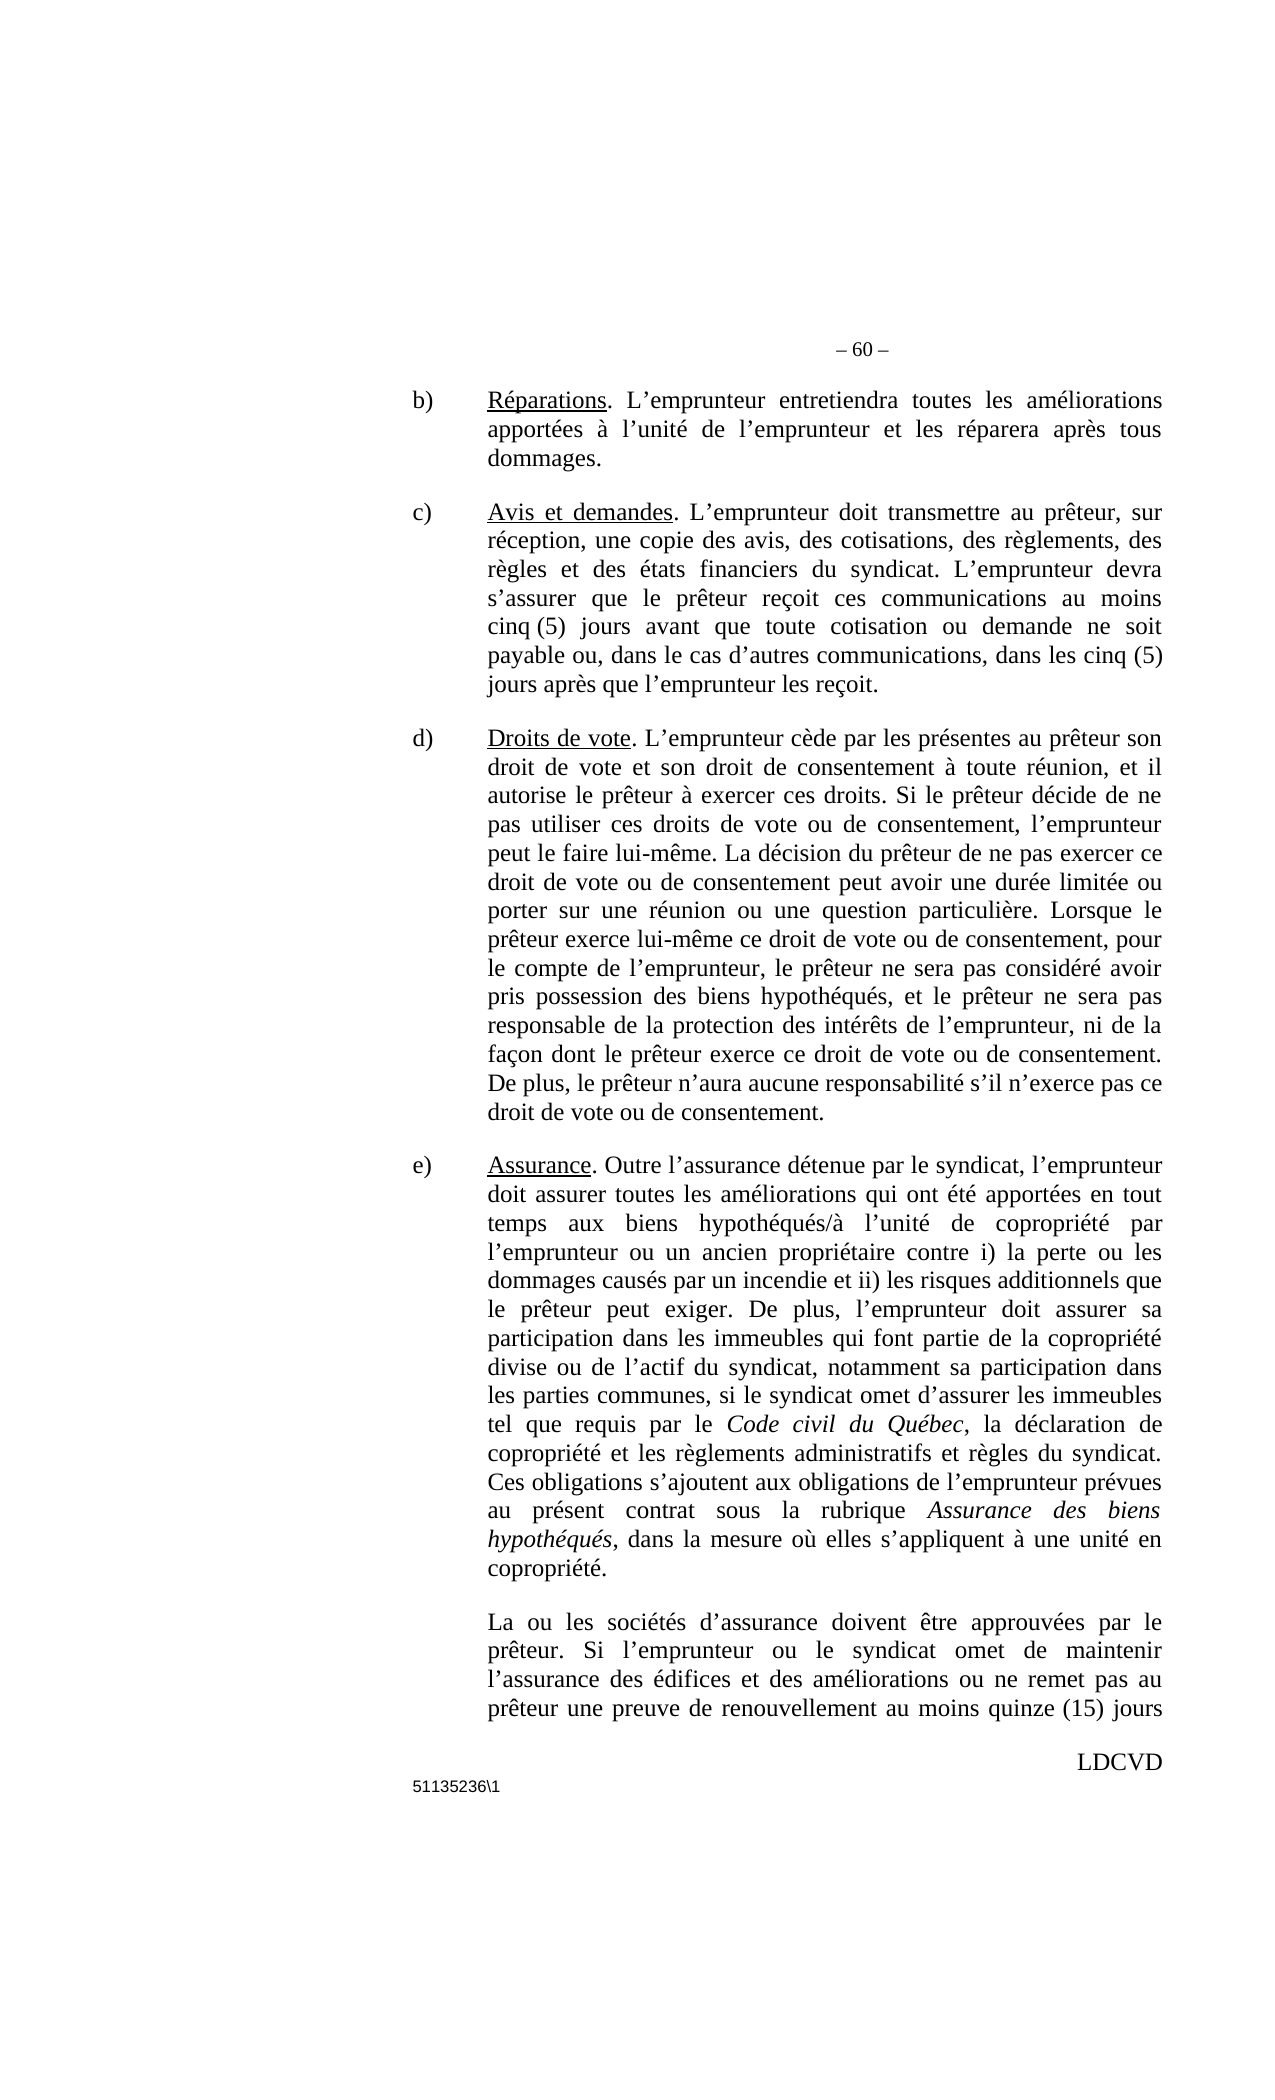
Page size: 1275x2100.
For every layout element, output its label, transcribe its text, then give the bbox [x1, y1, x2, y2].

subtitle Avis et demandes. L’emprunteur doit transmettre au prêteur, sur réception, une copie des avis, des cotisations, des règlements, des règles et des états financiers du syndicat. L’emprunteur devra s’assurer que le prêteur reçoit ces communications au moins cinq (5) jours avant que toute cotisation ou demande ne soit payable ou, dans le cas d’autres communications, dans les cinq (5) jours après que l’emprunteur les reçoit. [412, 497, 1163, 698]
subtitle Droits de vote. L’emprunteur cède par les présentes au prêteur son droit de vote et son droit de consentement à toute réunion, et il autorise le prêteur à exercer ces droits. Si le prêteur décide de ne pas utiliser ces droits de vote ou de consentement, l’emprunteur peut le faire lui-même. La décision du prêteur de ne pas exercer ce droit de vote ou de consentement peut avoir une durée limitée ou porter sur une réunion ou une question particulière. Lorsque le prêteur exerce lui-même ce droit de vote ou de consentement, pour le compte de l’emprunteur, le prêteur ne sera pas considéré avoir pris possession des biens hypothéqués, et le prêteur ne sera pas responsable de la protection des intérêts de l’emprunteur, ni de la façon dont le prêteur exerce ce droit de vote ou de consentement. De plus, le prêteur n’aura aucune responsabilité s’il n’exerce pas ce droit de vote ou de consentement. [412, 723, 1163, 1125]
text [487, 1607, 1163, 1722]
subtitle Réparations. L’emprunteur entretiendra toutes les améliorations apportées à l’unité de l’emprunteur et les réparera après tous dommages. [412, 385, 1163, 472]
subtitle Assurance. Outre l’assurance détenue par le syndicat, l’emprunteur doit assurer toutes les améliorations qui ont été apportées en tout temps aux biens hypothéqués/à l’unité de copropriété par l’emprunteur ou un ancien propriétaire contre i) la perte ou les dommages causés par un incendie et ii) les risques additionnels que le prêteur peut exiger. De plus, l’emprunteur doit assurer sa participation dans les immeubles qui font partie de la copropriété divise ou de l’actif du syndicat, notamment sa participation dans les parties communes, si le syndicat omet d’assurer les immeubles tel que requis par le Code civil du Québec, la déclaration de copropriété et les règlements administratifs et règles du syndicat. Ces obligations s’ajoutent aux obligations de l’emprunteur prévues au présent contrat sous la rubrique Assurance des biens hypothéqués, dans la mesure où elles s’appliquent à une unité en copropriété. [412, 1150, 1163, 1582]
